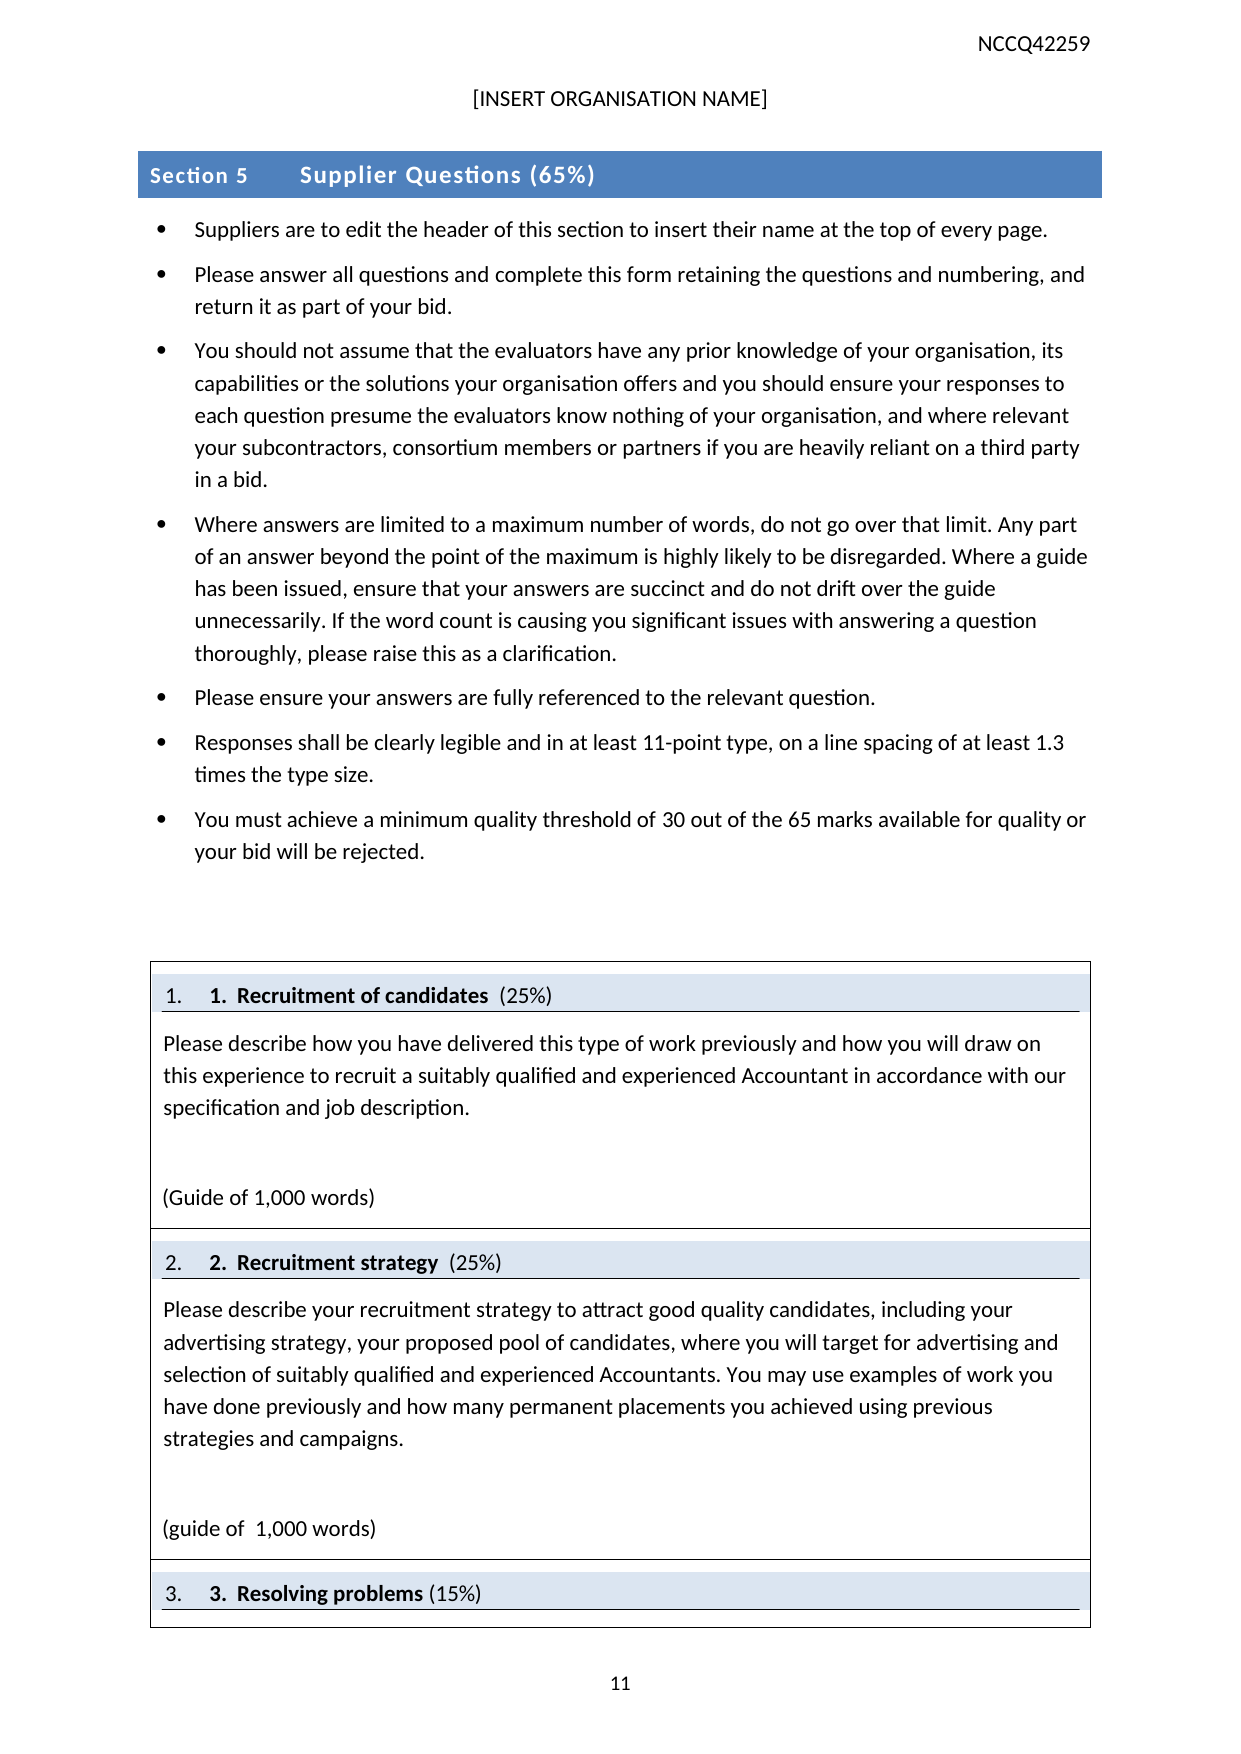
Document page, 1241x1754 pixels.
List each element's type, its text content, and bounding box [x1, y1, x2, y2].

subtitle Supplier Questions (65%) [142, 157, 1098, 192]
table_header 1. Recruitment of candidates (25%) Please describe how you have delivered this type of work previously and how you will draw on this experience to recruit a suitably qualified and experienced Accountant in accordance with our specification and job description. (Guide of 1,000 words) [151, 962, 1090, 1227]
list You should not assume that the evaluators have any prior knowledge of your organisation, its capabilities or the solutions your organisation offers and you should ensure your responses to each question presume the evaluators know nothing of your organisation, and where relevant your subcontractors, consortium members or partners if you are heavily reliant on a third party in a bid. [157, 337, 1090, 493]
list Where answers are limited to a maximum number of words, do not go over that limit. Any part of an answer beyond the point of the maximum is highly likely to be disregarded. Where a guide has been issued, ensure that your answers are succinct and do not drift over the guide unnecessarily. If the word count is causing you significant issues with answering a question thoroughly, please raise this as a clarification. [157, 510, 1090, 667]
table_cell 2. Recruitment strategy (25%) Please describe your recruitment strategy to attract good quality candidates, including your advertising strategy, your proposed pool of candidates, where you will target for advertising and selection of suitably qualified and experienced Accountants. You may use examples of work you have done previously and how many permanent placements you achieved using previous strategies and campaigns. (guide of 1,000 words) [151, 1229, 1090, 1558]
list Suppliers are to edit the header of this section to insert their name at the top of every page. [157, 215, 1090, 243]
list Responses shall be clearly legible and in at least 11-point type, on a line spacing of at least 1.3 times the type size. [157, 728, 1090, 788]
list Please ensure your answers are fully referenced to the relevant question. [157, 683, 1090, 711]
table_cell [151, 1560, 1090, 1627]
list You must achieve a minimum quality threshold of 30 out of the 65 marks available for quality or your bid will be rejected. [157, 805, 1090, 865]
list Please answer all questions and complete this form retaining the questions and numbering, and return it as part of your bid. [157, 260, 1090, 320]
